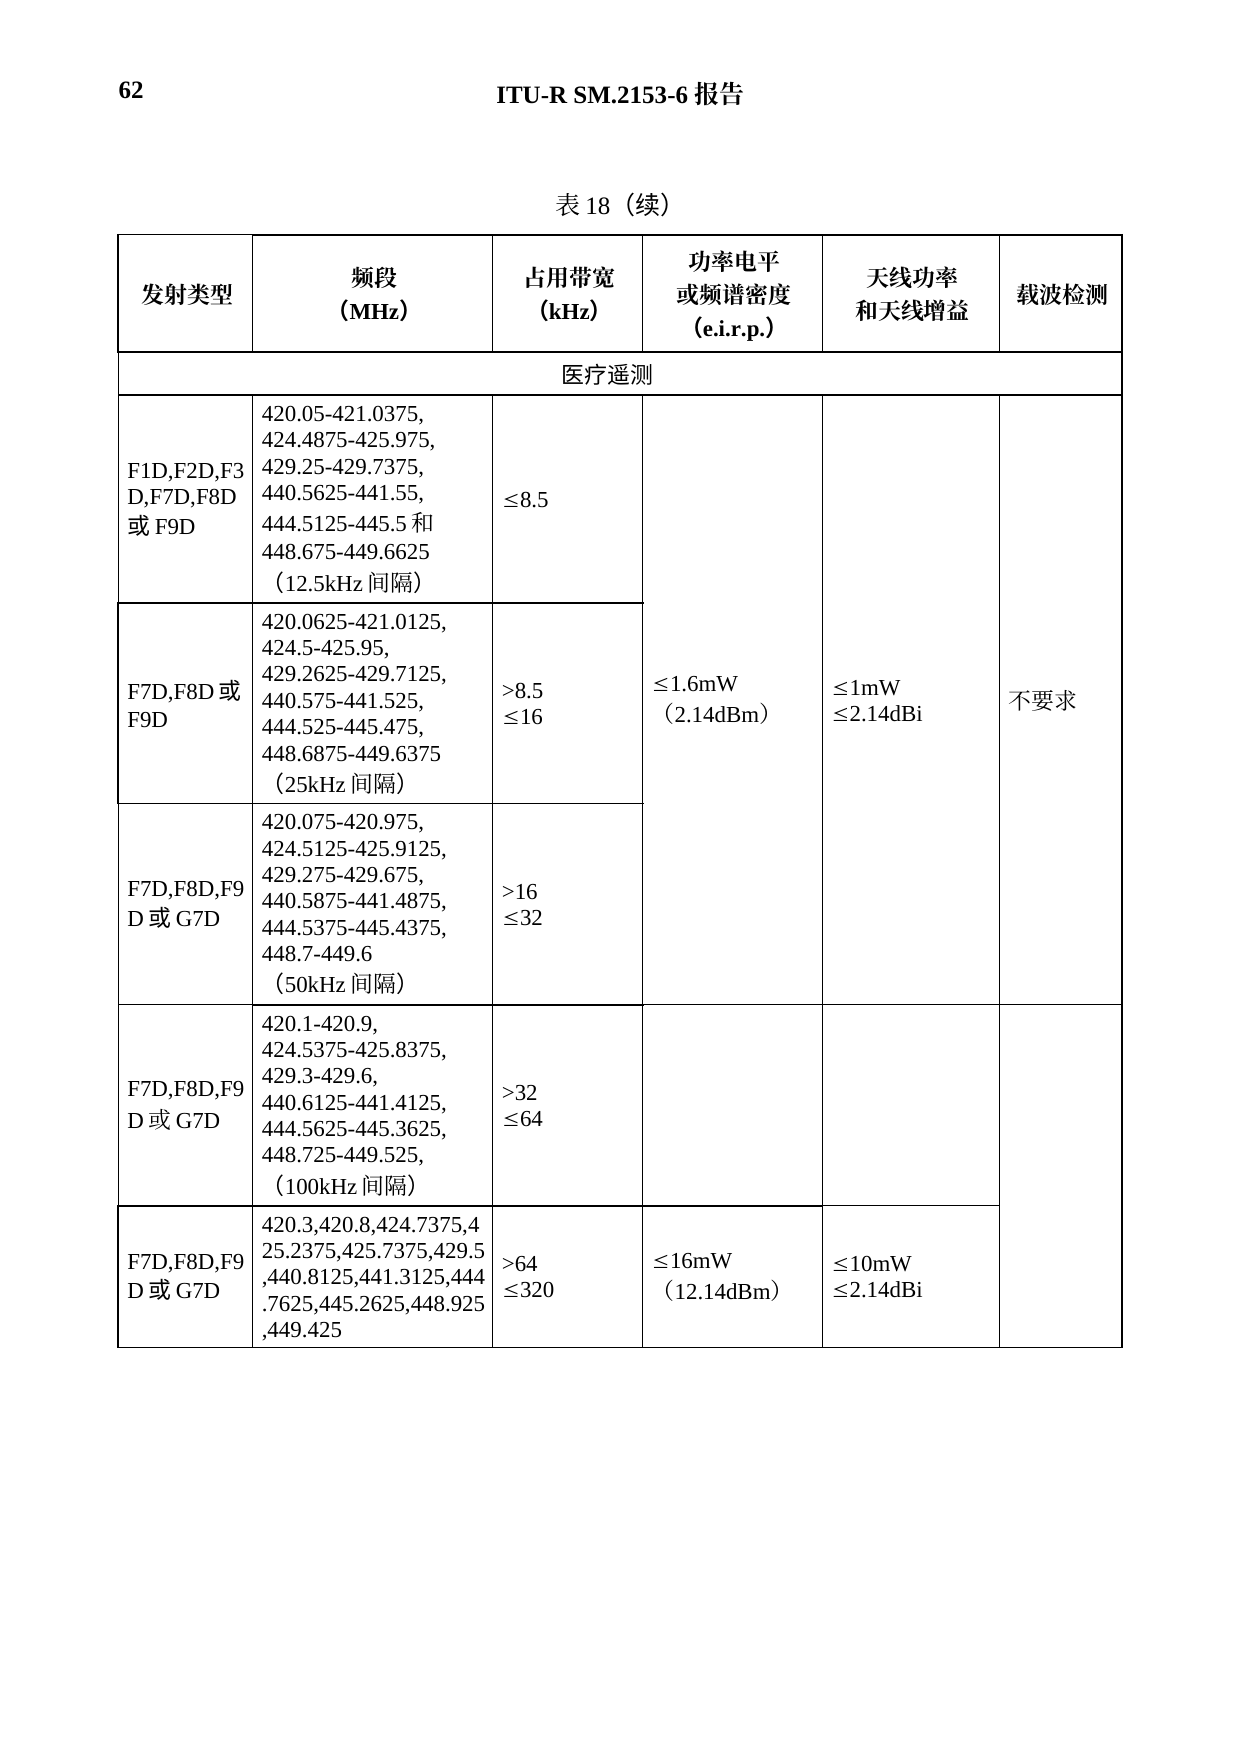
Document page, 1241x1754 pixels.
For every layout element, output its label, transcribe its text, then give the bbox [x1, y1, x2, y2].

table_cell >16 32 [493, 804, 642, 1004]
table_cell >32 64 [493, 1006, 642, 1205]
table_cell F7D,F8D,F9D或G7D [119, 1207, 252, 1347]
table_cell 420.075-420.975, 424.5125-425.9125, 429.275-429.675, 440.5875-441.4875, 444.5375-445.4375, 448.7-449.6 （50kHz间隔） [253, 804, 492, 1004]
table_cell 1mW 2.14dBi [823, 396, 999, 1004]
table_cell F7D,F8D或F9D [119, 604, 252, 803]
table_cell 16mW （12.14dBm） [643, 1207, 822, 1347]
table_cell 8.5 [493, 396, 642, 602]
table_header 占用带宽（kHz） [493, 236, 642, 351]
table_cell 不要求 [1000, 396, 1121, 1004]
table_cell [1000, 1005, 1121, 1347]
table_header 频段 （MHz） [253, 236, 492, 351]
table_cell 420.3,420.8,424.7375,425.2375,425.7375,429.5,440.8125,441.3125,444.7625,445.2625,448.925,449.425 [253, 1207, 492, 1347]
table_header 载波检测 [1000, 236, 1121, 351]
table_cell 420.1-420.9, 424.5375-425.8375, 429.3-429.6, 440.6125-441.4125, 444.5625-445.3625, 448.725-449.525, （100kHz间隔） [253, 1006, 492, 1205]
table_cell F7D,F8D,F9D或G7D [119, 804, 252, 1004]
table_cell 1.6mW （2.14dBm） [643, 396, 822, 1004]
table_cell 420.05-421.0375, 424.4875-425.975, 429.25-429.7375, 440.5625-441.55, 444.5125-445.5和 448.675-449.6625 （12.5kHz间隔） [253, 396, 492, 602]
table_cell [643, 1005, 822, 1205]
table_cell 10mW 2.14dBi [823, 1206, 999, 1347]
table_header 功率电平 或频谱密度（e.i.r.p.） [643, 236, 822, 351]
table_cell >8.5 16 [493, 604, 642, 803]
table_cell F7D,F8D,F9D或G7D [119, 1005, 252, 1205]
table_cell >64 320 [493, 1207, 642, 1347]
table_cell [823, 1005, 999, 1205]
table_cell 医疗遥测 [119, 353, 1121, 394]
table_cell 420.0625-421.0125, 424.5-425.95, 429.2625-429.7125, 440.575-441.525, 444.525-445.475, 448.6875-449.6375 （25kHz间隔） [253, 604, 492, 803]
table_header 发射类型 [119, 235, 252, 351]
text 表18（续） [118, 185, 1122, 221]
table_header 天线功率 和天线增益 [823, 236, 999, 351]
table_cell F1D,F2D,F3D,F7D,F8D或F9D [119, 396, 252, 602]
